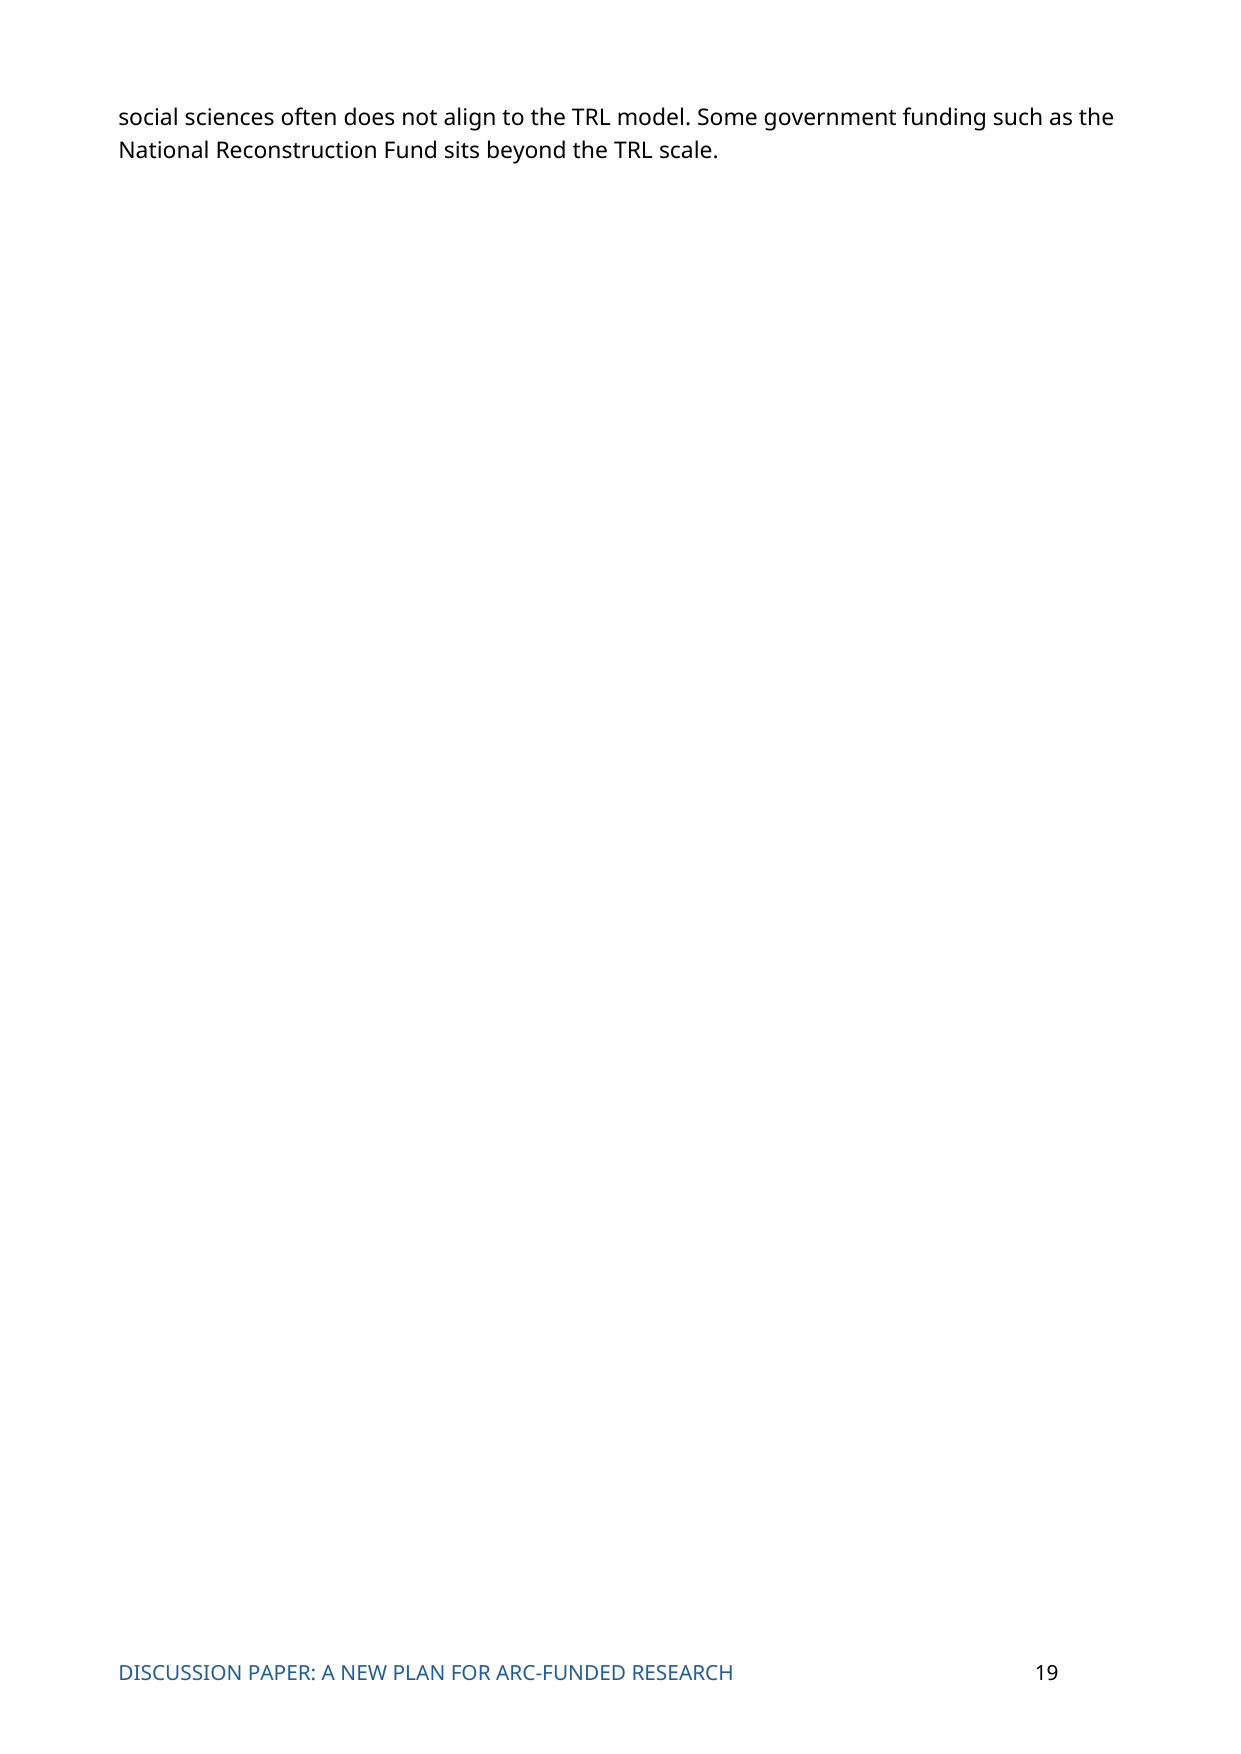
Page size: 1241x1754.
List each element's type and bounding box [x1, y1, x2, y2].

text [118, 100, 1122, 165]
